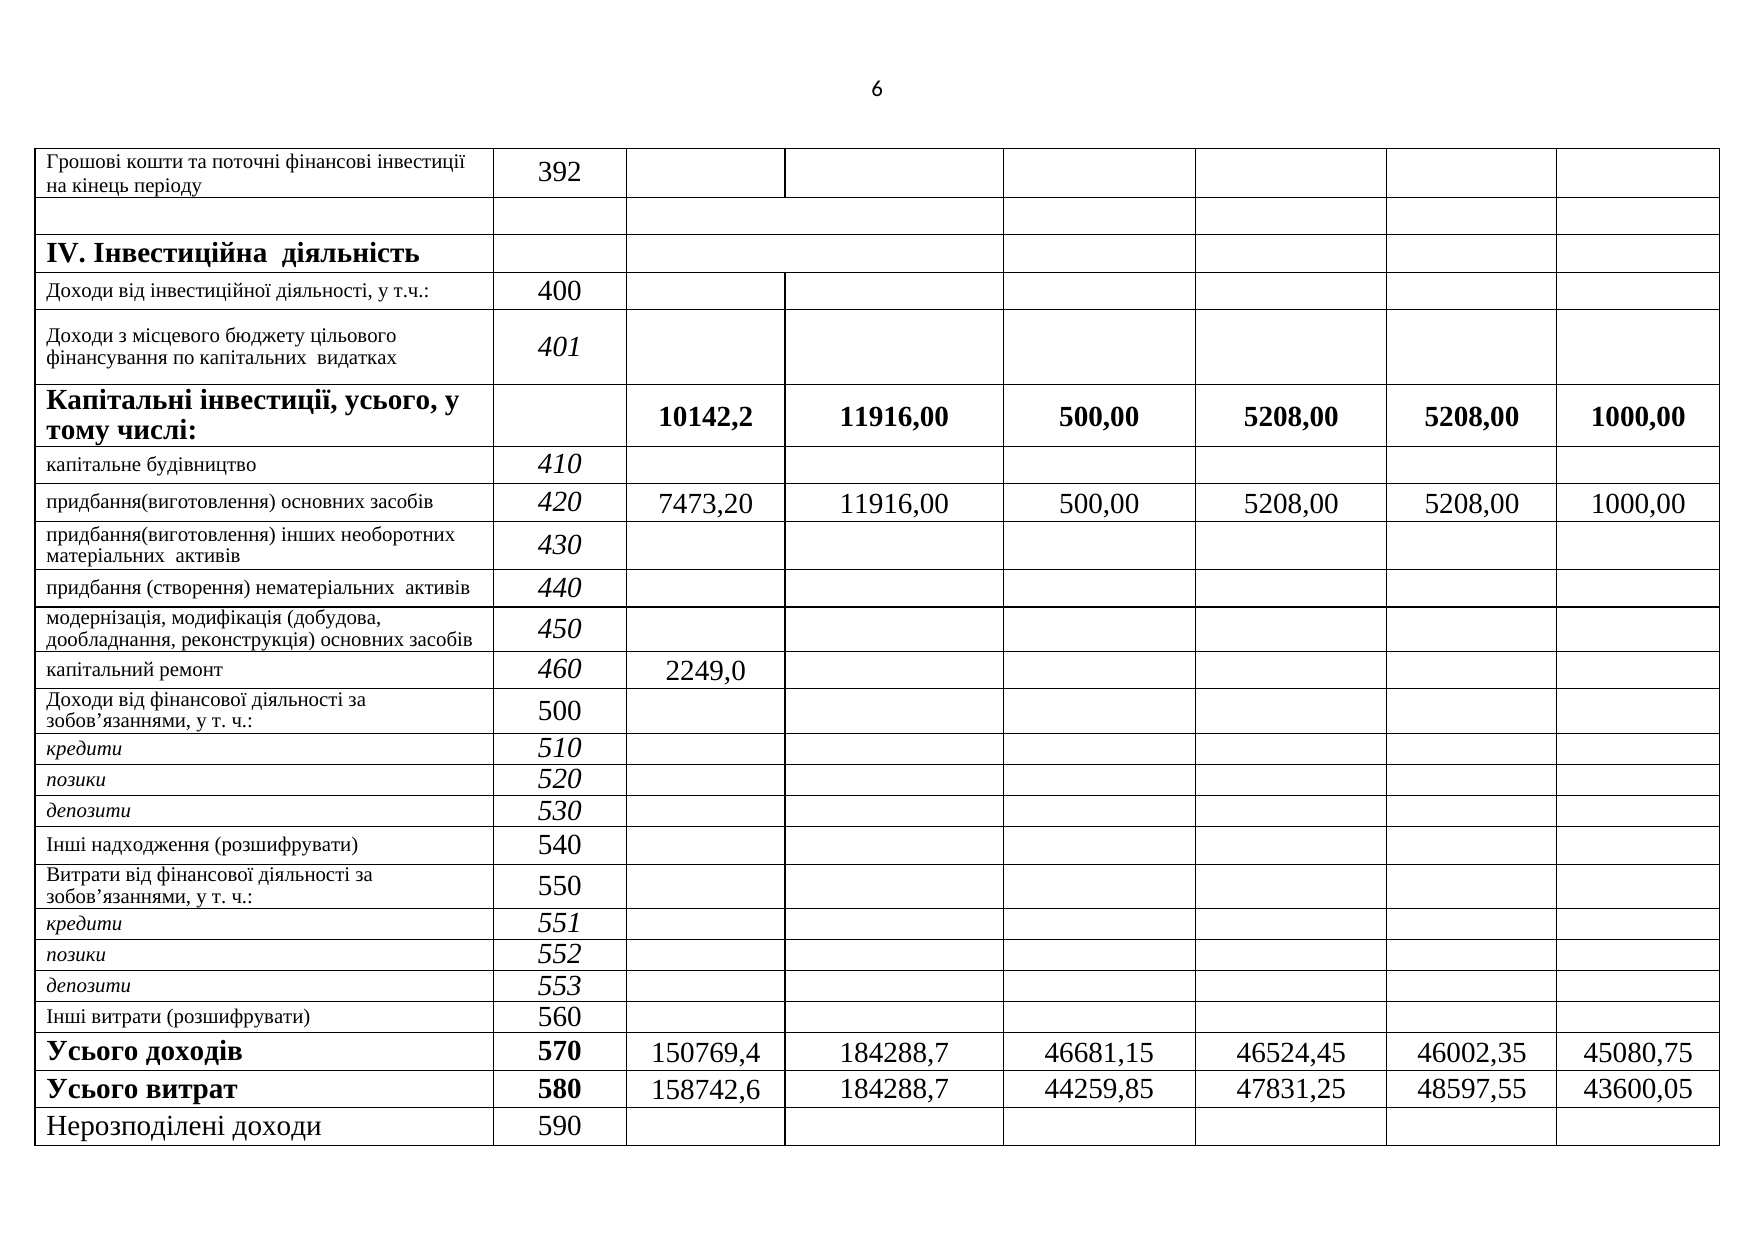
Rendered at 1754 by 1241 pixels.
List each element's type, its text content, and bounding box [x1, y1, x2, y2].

table_cell [774, 734, 784, 764]
table_cell [1545, 909, 1556, 939]
table_cell [1196, 235, 1386, 272]
table_cell 150769,4 [627, 1033, 784, 1070]
table_cell 47831,25 [1196, 1071, 1386, 1107]
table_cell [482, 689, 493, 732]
table_cell [1196, 909, 1206, 939]
table_cell [1387, 310, 1556, 384]
table_cell [1708, 796, 1719, 826]
table_cell [1387, 149, 1556, 197]
table_cell [1545, 734, 1556, 764]
table_cell 46002,35 [1387, 1033, 1556, 1070]
table_cell [1557, 652, 1719, 688]
table_cell капітальне будівництво [36, 447, 493, 483]
table_cell [786, 909, 796, 939]
table_cell 550 [494, 865, 626, 908]
table_cell 44259,85 [1004, 1071, 1195, 1107]
table_cell 46681,15 [1004, 1033, 1195, 1070]
table_cell 1000,00 [1557, 484, 1719, 521]
table_cell [1708, 734, 1719, 764]
table_cell кредити [36, 909, 493, 939]
table_cell [786, 608, 1003, 651]
table_cell [1196, 198, 1386, 234]
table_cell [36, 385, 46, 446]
table_cell [786, 522, 1003, 569]
table_cell [1387, 235, 1556, 272]
table_cell [1708, 1002, 1719, 1032]
table_cell [1196, 522, 1386, 569]
table_cell [1557, 1002, 1568, 1032]
table_cell [774, 971, 784, 1001]
table_cell [627, 865, 784, 908]
table_cell [786, 940, 796, 970]
table_cell [1004, 909, 1014, 939]
table_cell 158742,6 [627, 1071, 784, 1107]
table_cell [627, 1002, 637, 1032]
table_cell [1004, 149, 1195, 197]
table_cell [1196, 734, 1206, 764]
table_cell 460 [494, 652, 626, 688]
table_cell 570 [494, 1033, 626, 1070]
table_cell [992, 971, 1003, 1001]
table_cell [786, 865, 1003, 908]
table_cell 46524,45 [1196, 1033, 1386, 1070]
table_cell 1000,00 [1557, 385, 1719, 446]
table_cell [1557, 1108, 1719, 1145]
table_cell [786, 447, 1003, 483]
table_cell [627, 734, 637, 764]
table_cell [627, 149, 784, 197]
table_cell [1557, 273, 1719, 309]
table_cell 7473,20 [627, 484, 784, 521]
table_cell [1557, 310, 1719, 384]
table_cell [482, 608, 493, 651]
table_cell 500 [494, 689, 626, 732]
table_cell [1376, 909, 1386, 939]
table_cell [1557, 734, 1568, 764]
table_cell [627, 909, 637, 939]
table_cell [1196, 1108, 1386, 1145]
table_cell [627, 1108, 784, 1145]
table_cell [1387, 865, 1556, 908]
table_cell придбання(виготовлення) інших необоротних матеріальних активів [36, 522, 493, 569]
table_cell [494, 385, 626, 446]
table_cell [1196, 652, 1386, 688]
table_cell [1387, 608, 1556, 651]
table_cell [1196, 1002, 1206, 1032]
table_cell [1376, 796, 1386, 826]
table_cell 5208,00 [1196, 385, 1386, 446]
table_cell Інші надходження (розшифрувати) [36, 827, 493, 863]
table_cell [1004, 522, 1195, 569]
table_cell 5208,00 [1387, 484, 1556, 521]
table_cell [1387, 652, 1556, 688]
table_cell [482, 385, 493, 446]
table_cell [786, 149, 1003, 197]
table_cell 450 [494, 608, 626, 651]
table_cell [1184, 734, 1195, 764]
table_cell Грошові кошти та поточні фінансові інвестиції на кінець періоду [36, 149, 493, 197]
table_cell [1196, 570, 1386, 606]
table_cell [1387, 796, 1398, 826]
table_cell [1196, 971, 1206, 1001]
table_cell [774, 765, 784, 795]
table_cell [1004, 689, 1195, 732]
table_cell [1376, 765, 1386, 795]
table_cell [992, 909, 1003, 939]
table_cell 500,00 [1004, 385, 1195, 446]
table_cell [1004, 235, 1195, 272]
table_cell [786, 827, 1003, 863]
table_cell [1387, 198, 1556, 234]
table_cell [786, 971, 796, 1001]
table_cell [774, 796, 784, 826]
table_cell [494, 235, 626, 272]
table_cell кредити [36, 734, 493, 764]
table_cell 10142,2 [627, 385, 784, 446]
table_cell [992, 765, 1003, 795]
table_cell [786, 570, 1003, 606]
table_cell [1004, 310, 1195, 384]
table_cell [1557, 865, 1719, 908]
table_cell [1557, 940, 1568, 970]
table_cell [1004, 570, 1195, 606]
table_cell Доходи від інвестиційної діяльності, у т.ч.: [36, 273, 493, 309]
table_cell [627, 940, 637, 970]
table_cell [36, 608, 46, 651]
table_cell [1387, 734, 1398, 764]
table_cell придбання (створення) нематеріальних активів [36, 570, 493, 606]
table_cell [1545, 940, 1556, 970]
table_cell [1004, 652, 1195, 688]
table_cell [1387, 765, 1398, 795]
table_cell [1387, 940, 1398, 970]
table_cell [1387, 1108, 1556, 1145]
table_cell [1557, 522, 1719, 569]
table_cell [1708, 940, 1719, 970]
table_cell [1387, 971, 1398, 1001]
table_cell [1557, 765, 1568, 795]
table_cell [1557, 971, 1568, 1001]
table_cell [1196, 608, 1386, 651]
table_cell [992, 796, 1003, 826]
table_cell 420 [494, 484, 626, 521]
table_cell [786, 273, 1003, 309]
table_cell [1004, 608, 1195, 651]
table_cell [1196, 447, 1386, 483]
table_cell [1557, 827, 1719, 863]
table_cell [1004, 796, 1014, 826]
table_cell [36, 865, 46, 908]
table_cell [1196, 940, 1206, 970]
table_cell придбання(виготовлення) основних засобів [36, 484, 493, 521]
table_cell [1196, 273, 1386, 309]
table_cell 440 [494, 570, 626, 606]
table_cell [786, 1002, 796, 1032]
table_cell Інші витрати (розшифрувати) [36, 1002, 493, 1032]
table_cell [774, 1002, 784, 1032]
table_cell 43600,05 [1557, 1071, 1719, 1107]
table_cell 5208,00 [1387, 385, 1556, 446]
table_cell [786, 689, 1003, 732]
table_cell [627, 198, 1003, 234]
table_cell [1004, 940, 1014, 970]
table_cell [627, 765, 637, 795]
table_cell [1184, 940, 1195, 970]
table_cell [1376, 940, 1386, 970]
table_cell [1184, 765, 1195, 795]
table_cell [1376, 971, 1386, 1001]
table_cell [627, 310, 784, 384]
table_cell [1387, 570, 1556, 606]
table_cell [1004, 765, 1014, 795]
table_cell [1184, 971, 1195, 1001]
table_cell 45080,75 [1557, 1033, 1719, 1070]
table_cell 590 [494, 1108, 626, 1145]
table_cell [1004, 865, 1195, 908]
table_cell [1004, 971, 1014, 1001]
table_cell [1387, 273, 1556, 309]
table_cell IV. Інвестиційна діяльність [36, 235, 493, 272]
table_cell [1004, 734, 1014, 764]
table_cell 410 [494, 447, 626, 483]
table_cell 400 [494, 273, 626, 309]
table_cell [786, 734, 796, 764]
table_cell 580 [494, 1071, 626, 1107]
table_cell [1545, 765, 1556, 795]
table_cell [1708, 909, 1719, 939]
table_cell 500,00 [1004, 484, 1195, 521]
table_cell [494, 198, 626, 234]
table_cell 401 [494, 310, 626, 384]
table_cell [786, 1108, 1003, 1145]
table_cell Нерозподілені доходи [36, 1108, 493, 1145]
table_cell [992, 1002, 1003, 1032]
table_cell [1557, 909, 1568, 939]
table_cell [1545, 971, 1556, 1001]
table_cell [1184, 909, 1195, 939]
table_cell [1196, 865, 1386, 908]
table_cell [627, 447, 784, 483]
table_cell капітальний ремонт [36, 652, 493, 688]
table_cell [1708, 765, 1719, 795]
table_cell [786, 796, 796, 826]
table_cell [1557, 198, 1719, 234]
table_cell Усього витрат [36, 1071, 493, 1107]
table_cell 11916,00 [786, 385, 1003, 446]
table_cell [1557, 608, 1719, 651]
table_cell [1387, 447, 1556, 483]
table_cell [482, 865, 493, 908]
table_cell [1196, 689, 1386, 732]
table_cell 184288,7 [786, 1033, 1003, 1070]
table_cell [1557, 149, 1719, 197]
table_cell 2249,0 [627, 652, 784, 688]
table_cell [1184, 1002, 1195, 1032]
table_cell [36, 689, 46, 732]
table_cell [1184, 796, 1195, 826]
table_cell [1004, 447, 1195, 483]
table_cell [1196, 149, 1386, 197]
table_cell Усього доходів [36, 1033, 493, 1070]
table_cell Доходи з місцевого бюджету цільового фінансування по капітальних видатках [36, 310, 493, 384]
table_cell [627, 827, 784, 863]
table_cell [1545, 796, 1556, 826]
table_cell [627, 796, 637, 826]
table_cell [627, 971, 637, 1001]
table_cell [1557, 235, 1719, 272]
table_cell депозити [36, 796, 493, 826]
table_cell [786, 310, 1003, 384]
table_cell [627, 235, 1003, 272]
table_cell 11916,00 [786, 484, 1003, 521]
table_cell [627, 608, 784, 651]
table_cell [1545, 1002, 1556, 1032]
table_cell 430 [494, 522, 626, 569]
table_cell [1387, 1002, 1398, 1032]
table_cell 48597,55 [1387, 1071, 1556, 1107]
table_cell [1004, 1002, 1014, 1032]
table_cell [1557, 796, 1568, 826]
table_cell [36, 198, 493, 234]
table_cell [1004, 1108, 1195, 1145]
table_cell [992, 940, 1003, 970]
table_cell [1557, 447, 1719, 483]
table_cell [1196, 796, 1206, 826]
table_cell [1004, 198, 1195, 234]
table_cell [1004, 827, 1195, 863]
table_cell [627, 689, 784, 732]
table_cell [627, 570, 784, 606]
table_cell [627, 273, 784, 309]
table_cell [1196, 827, 1386, 863]
table_cell [1387, 689, 1556, 732]
table_cell [992, 734, 1003, 764]
table_cell позики [36, 765, 493, 795]
table_cell [786, 652, 1003, 688]
table_cell [1196, 310, 1386, 384]
table_cell [1376, 1002, 1386, 1032]
table_cell [774, 940, 784, 970]
table_cell 392 [494, 149, 626, 197]
table_cell [1196, 765, 1206, 795]
table_cell [786, 765, 796, 795]
table_cell [774, 909, 784, 939]
table_cell [627, 522, 784, 569]
table_cell депозити [36, 971, 493, 1001]
table_cell [1387, 522, 1556, 569]
table_cell 5208,00 [1196, 484, 1386, 521]
table_cell [1557, 689, 1719, 732]
table_cell [1387, 909, 1398, 939]
table_cell [1557, 570, 1719, 606]
table_cell позики [36, 940, 493, 970]
table_cell [1004, 273, 1195, 309]
table_cell [1708, 971, 1719, 1001]
table_cell [1387, 827, 1556, 863]
table_cell 184288,7 [786, 1071, 1003, 1107]
table_cell [1376, 734, 1386, 764]
table_cell 540 [494, 827, 626, 863]
